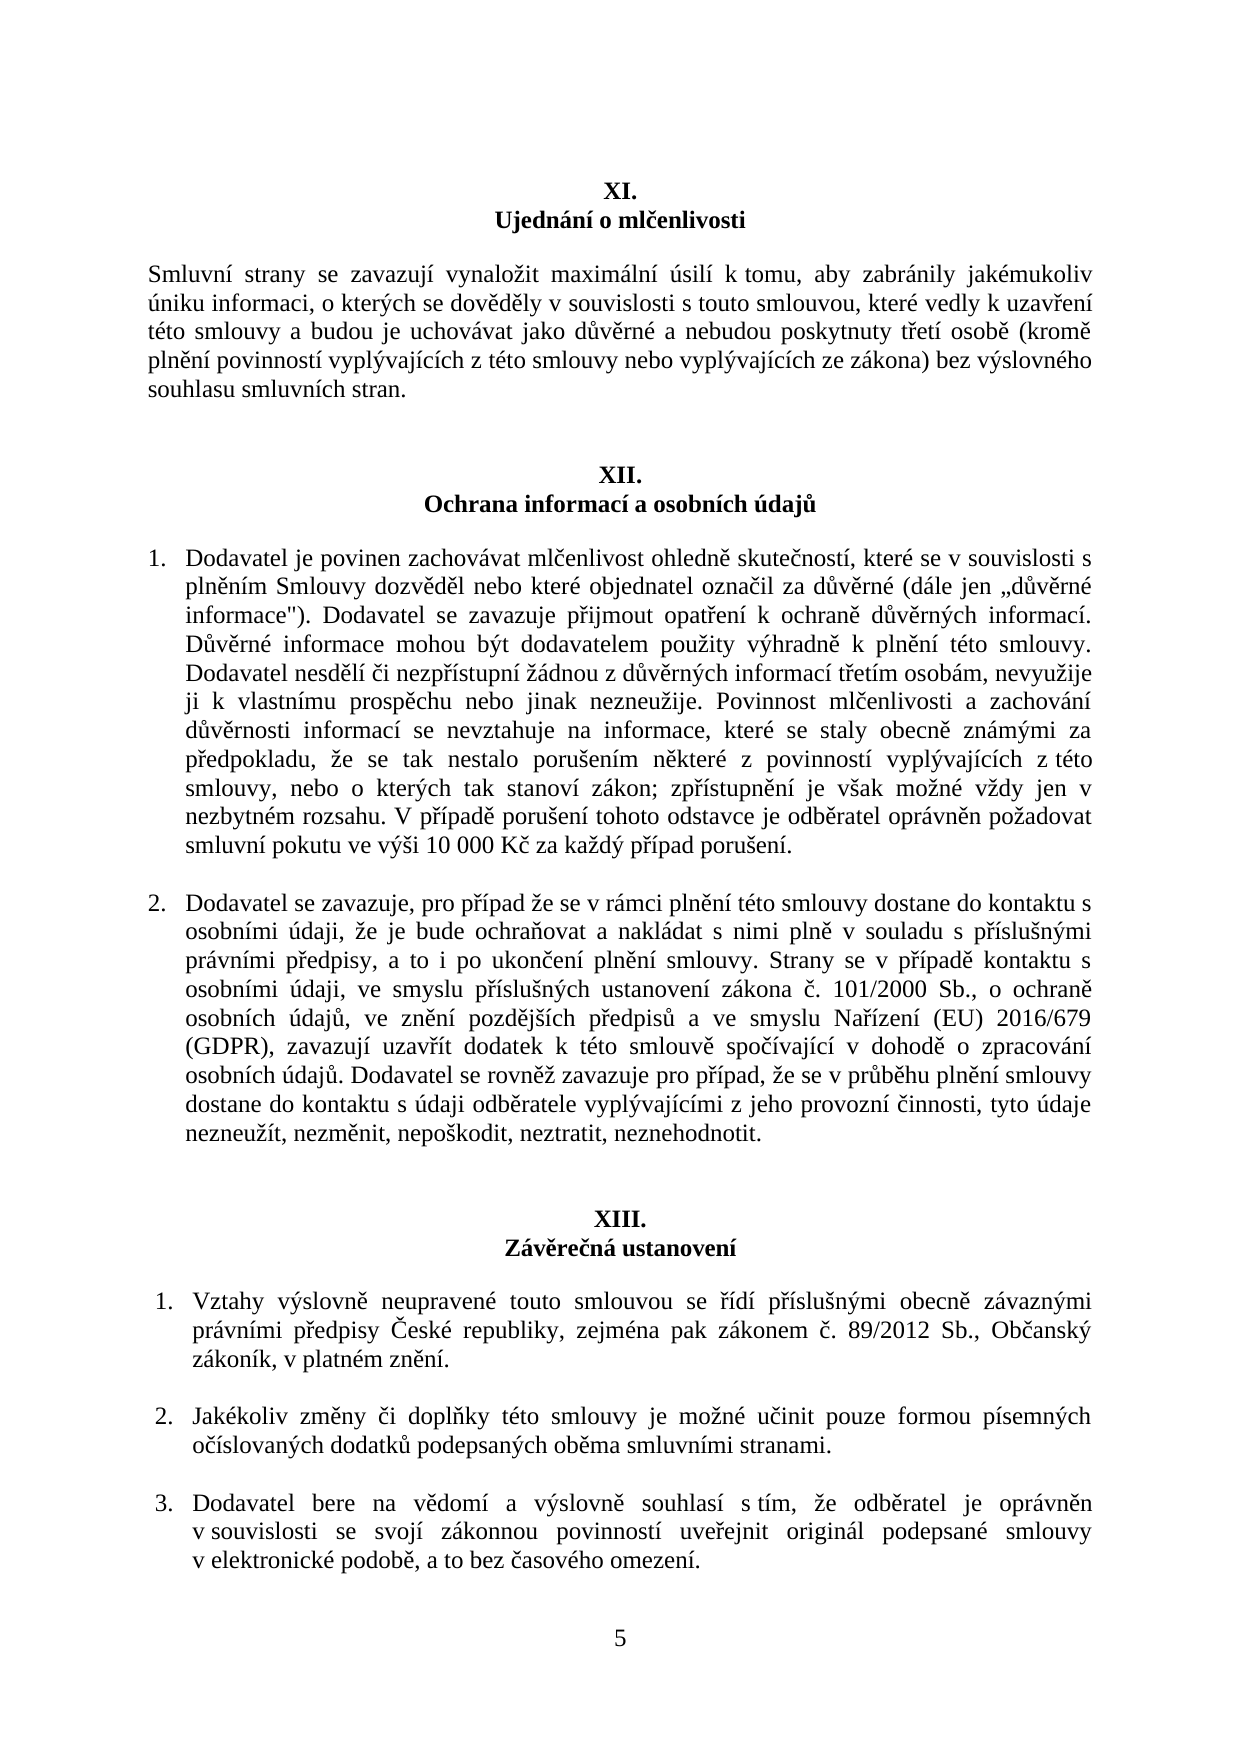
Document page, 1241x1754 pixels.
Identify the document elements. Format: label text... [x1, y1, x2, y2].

text Smluvní strany se zavazují vynaložit maximální úsilí k tomu, aby zabránily jakémukoliv úniku informaci, o kterých se dověděly v souvislosti s touto smlouvou, které vedly k uzavření této smlouvy a budou je uchovávat jako důvěrné a nebudou poskytnuty třetí osobě (kromě plnění povinností vyplývajících z této smlouvy nebo vyplývajících ze zákona) bez výslovného souhlasu smluvních stran. [148, 259, 1093, 403]
text XII. [148, 460, 1093, 489]
list Vztahy výslovně neupravené touto smlouvou se řídí příslušnými obecně závaznými právními předpisy České republiky, zejména pak zákonem č. 89/2012 Sb., Občanský zákoník, v platném znění. [154, 1286, 1093, 1373]
list Dodavatel je povinen zachovávat mlčenlivost ohledně skutečností, které se v souvislosti s plněním Smlouvy dozvěděl nebo které objednatel označil za důvěrné (dále jen „důvěrné informace"). Dodavatel se zavazuje přijmout opatření k ochraně důvěrných informací. Důvěrné informace mohou být dodavatelem použity výhradně k plnění této smlouvy. Dodavatel nesdělí či nezpřístupní žádnou z důvěrných informací třetím osobám, nevyužije ji k vlastnímu prospěchu nebo jinak nezneužije. Povinnost mlčenlivosti a zachování důvěrnosti informací se nevztahuje na informace, které se staly obecně známými za předpokladu, že se tak nestalo porušením některé z povinností vyplývajících z této smlouvy, nebo o kterých tak stanoví zákon; zpřístupnění je však možné vždy jen v nezbytném rozsahu. V případě porušení tohoto odstavce je odběratel oprávněn požadovat smluvní pokutu ve výši 10 000 Kč za každý případ porušení. [148, 543, 1093, 859]
list Jakékoliv změny či doplňky této smlouvy je možné učinit pouze formou písemných očíslovaných dodatků podepsaných oběma smluvními stranami. [154, 1401, 1093, 1459]
text Závěrečná ustanovení [148, 1233, 1093, 1261]
list Dodavatel se zavazuje, pro případ že se v rámci plnění této smlouvy dostane do kontaktu s osobními údaji, že je bude ochraňovat a nakládat s nimi plně v souladu s příslušnými právními předpisy, a to i po ukončení plnění smlouvy. Strany se v případě kontaktu s osobními údaji, ve smyslu příslušných ustanovení zákona č. 101/2000 Sb., o ochraně osobních údajů, ve znění pozdějších předpisů a ve smyslu Nařízení (EU) 2016/679 (GDPR), zavazují uzavřít dodatek k této smlouvě spočívající v dohodě o zpracování osobních údajů. Dodavatel se rovněž zavazuje pro případ, že se v průběhu plnění smlouvy dostane do kontaktu s údaji odběratele vyplývajícími z jeho provozní činnosti, tyto údaje nezneužít, nezměnit, nepoškodit, neztratit, neznehodnotit. [148, 888, 1093, 1146]
text Ochrana informací a osobních údajů [148, 489, 1093, 518]
text Ujednání o mlčenlivosti [148, 205, 1093, 234]
text XIII. [148, 1204, 1093, 1233]
list Dodavatel bere na vědomí a výslovně souhlasí s tím, že odběratel je oprávněn v souvislosti se svojí zákonnou povinností uveřejnit originál podepsané smlouvy v elektronické podobě, a to bez časového omezení. [154, 1488, 1093, 1574]
text XI. [148, 176, 1093, 205]
